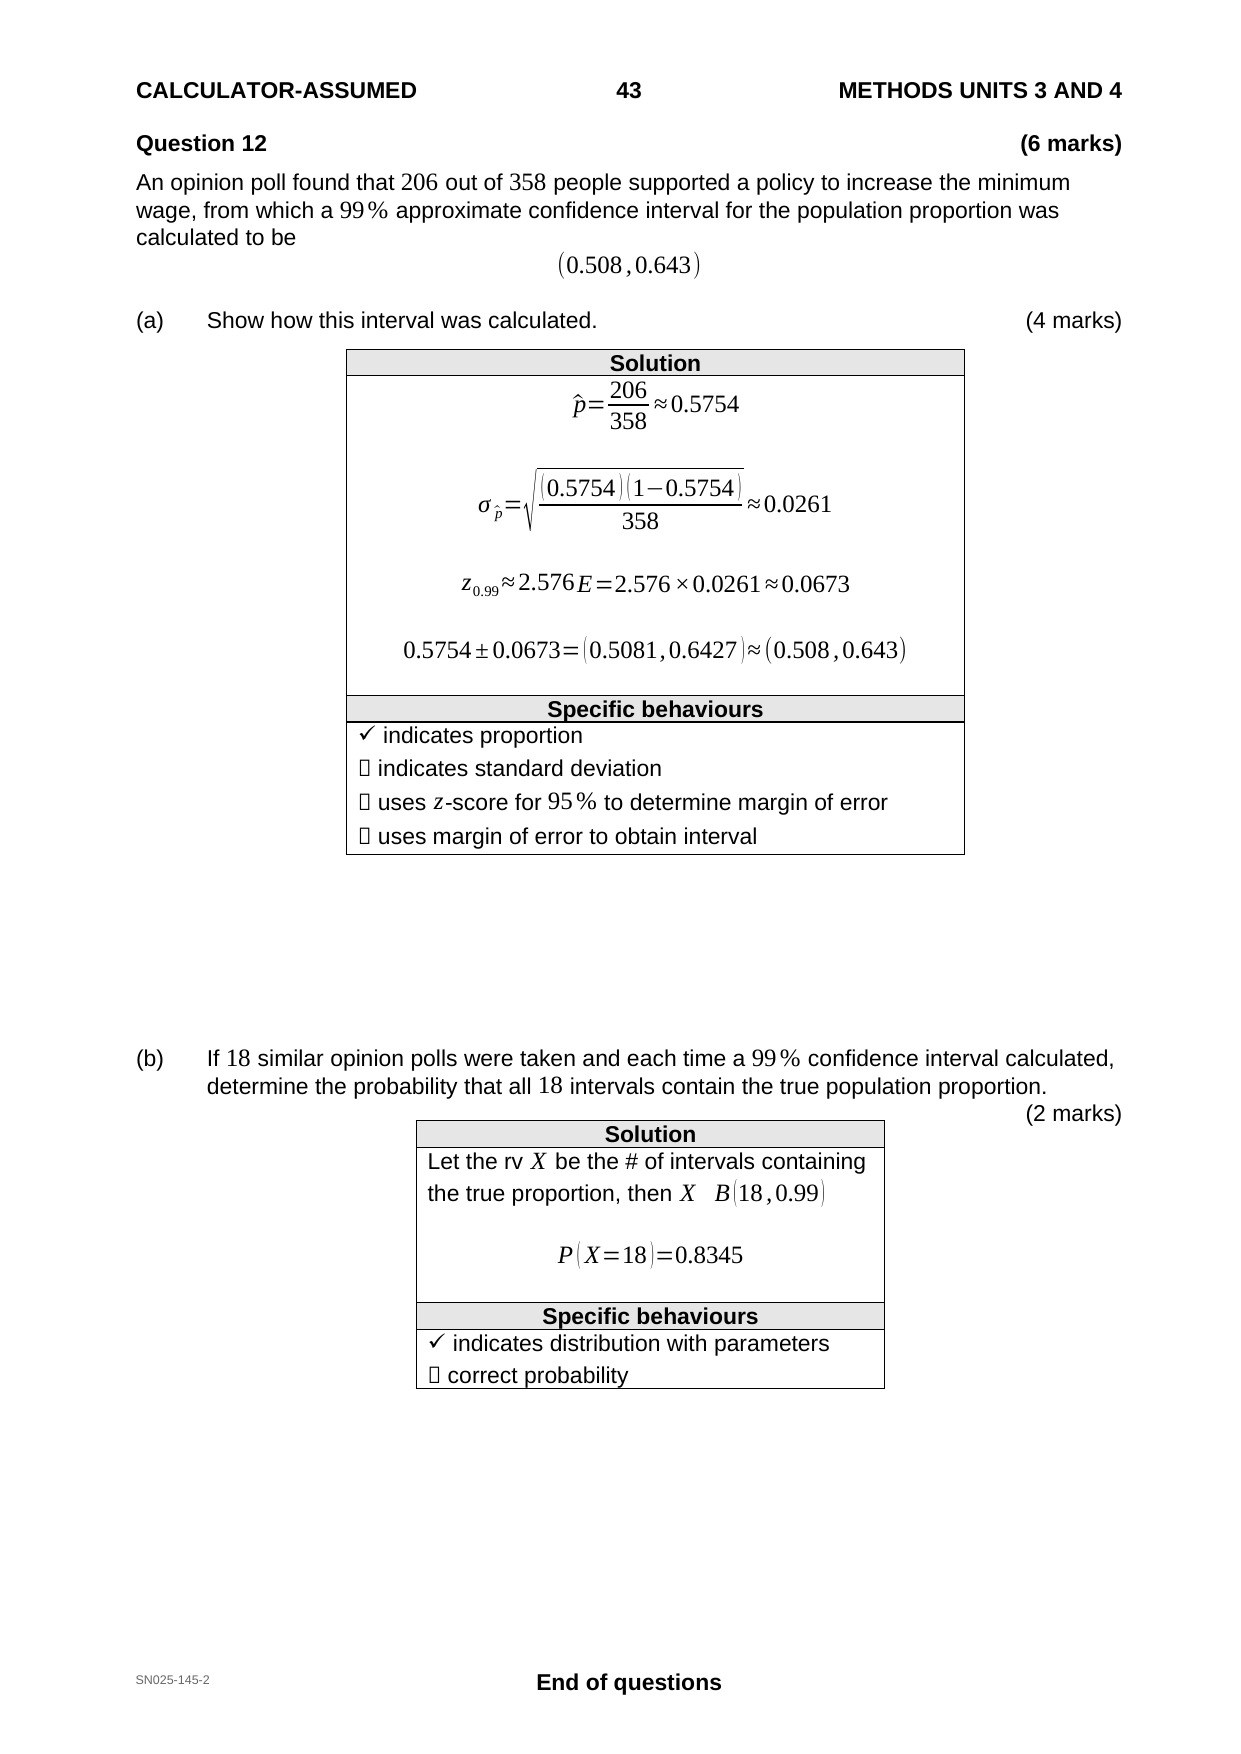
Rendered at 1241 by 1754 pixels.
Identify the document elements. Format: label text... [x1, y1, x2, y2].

text (b) If similar opinion polls were taken and each time a confidence interval calculated, determine the probability that all intervals contain the true population proportion. [136, 1044, 1122, 1100]
text (a) Show how this interval was calculated. (4 marks) [136, 307, 1122, 333]
text An opinion poll found that out of people supported a policy to increase the minimum wage, from which a approximate confidence interval for the population proportion was calculated to be [136, 169, 1122, 250]
text (2 marks) [136, 1100, 1122, 1126]
text Question 12 (6 marks) [136, 130, 1122, 156]
